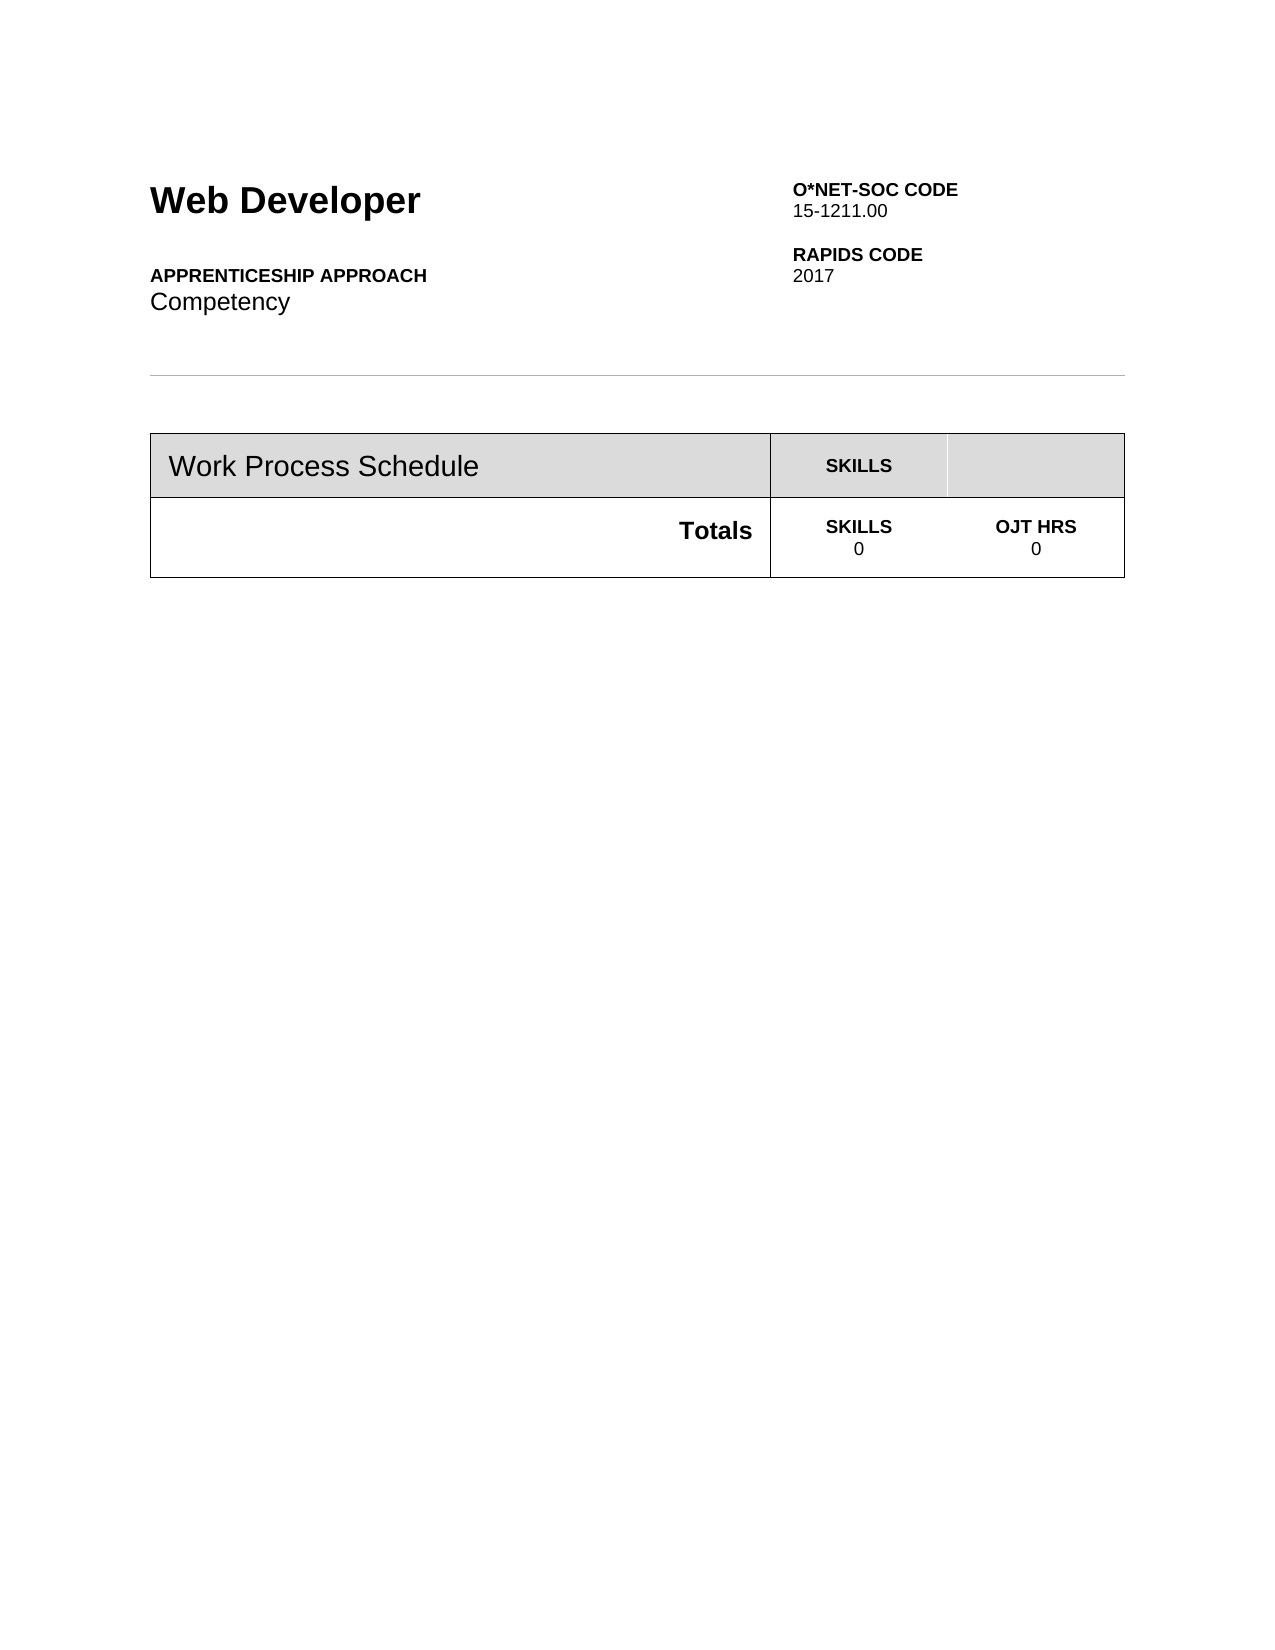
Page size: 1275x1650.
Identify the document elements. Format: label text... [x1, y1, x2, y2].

table_header Work Process Schedule [151, 434, 770, 497]
text Web Developer [150, 179, 719, 222]
text 15-1211.00 [793, 200, 1125, 222]
text Competency [150, 287, 719, 315]
table_cell SKILLS 0 [771, 498, 947, 577]
table_header SKILLS [771, 434, 947, 497]
text 2017 [793, 265, 1125, 287]
table_cell OJT HRS 0 [948, 498, 1124, 577]
text O*NET-SOC CODE [793, 179, 1125, 200]
text APPRENTICESHIP APPROACH [150, 265, 719, 287]
text RAPIDS CODE [793, 243, 1125, 265]
table_cell Totals [151, 498, 770, 577]
table_header [948, 434, 1124, 497]
